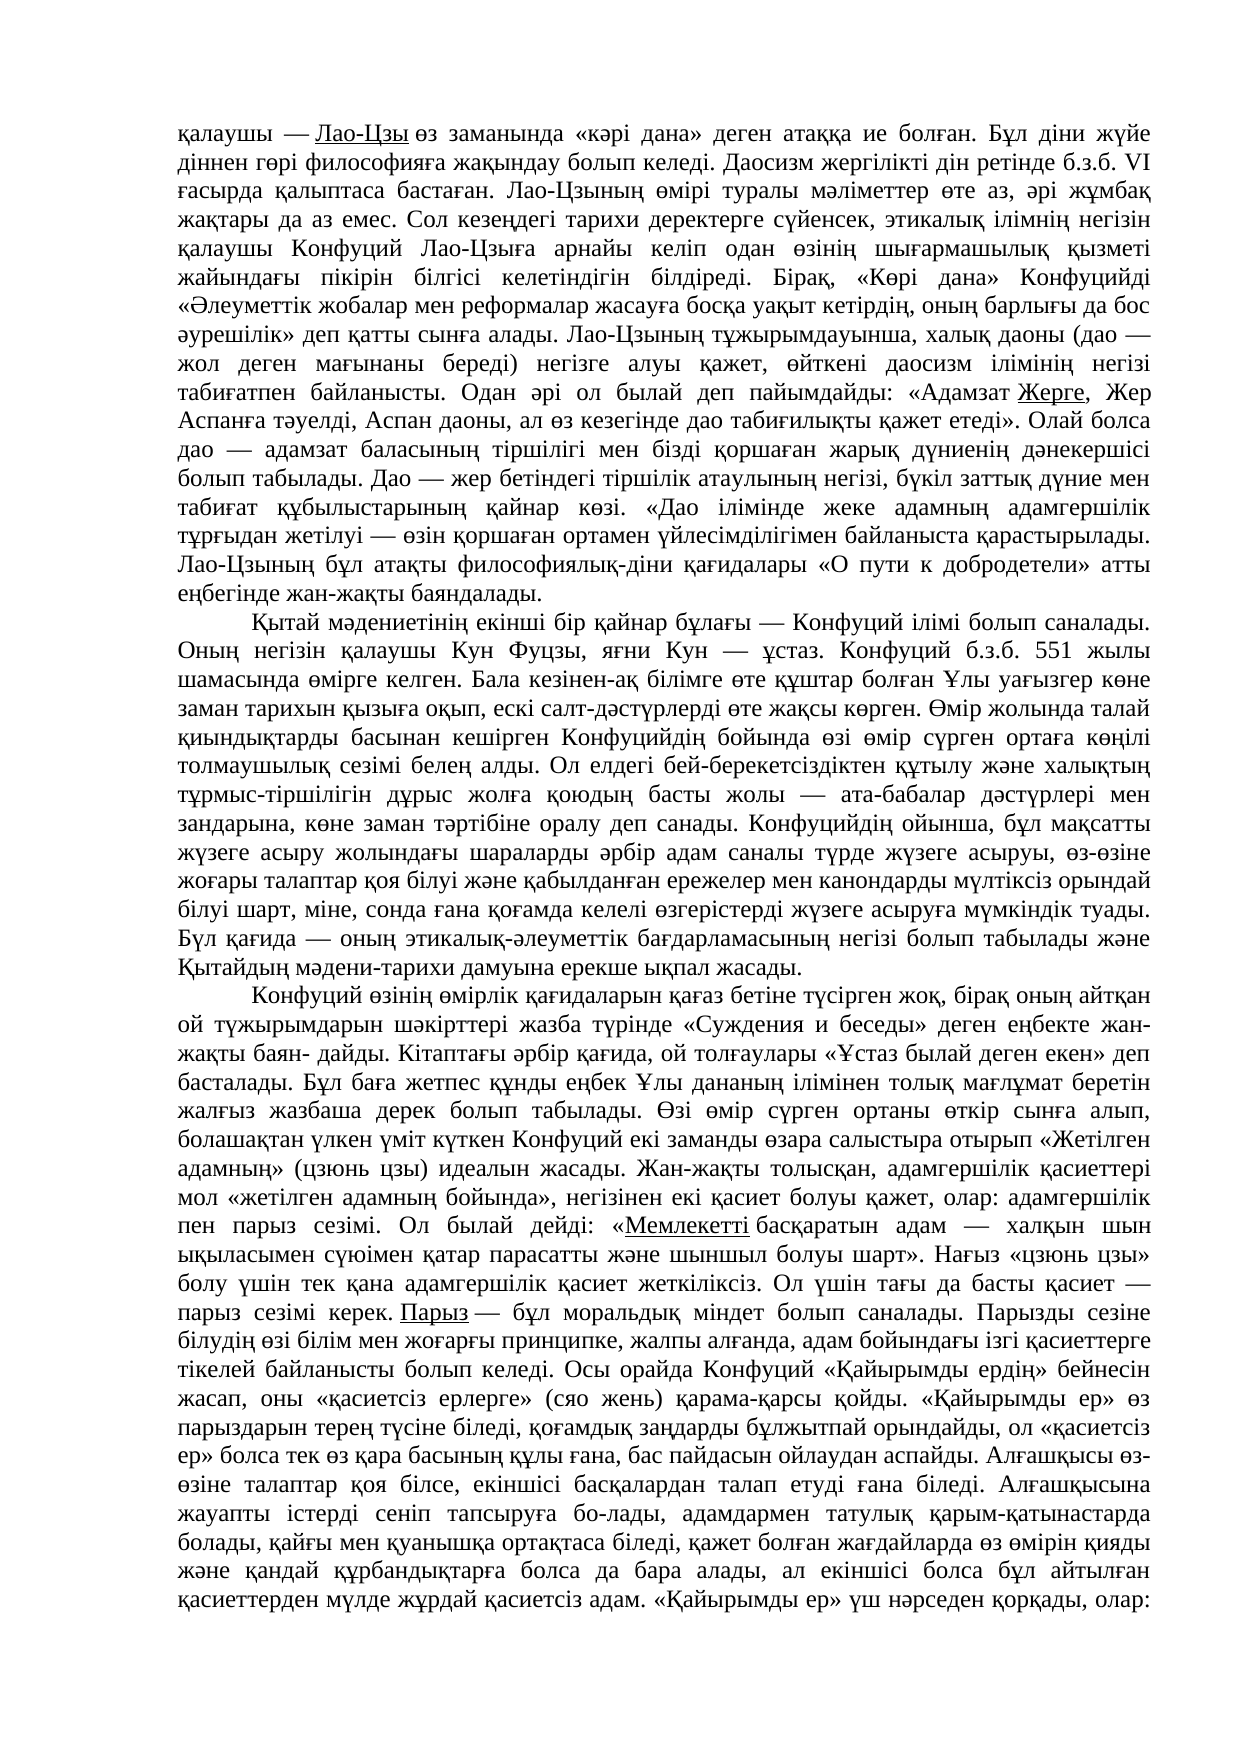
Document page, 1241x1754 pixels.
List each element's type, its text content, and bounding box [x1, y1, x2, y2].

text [177, 118, 1152, 607]
text Қытай мәдениетінің екінші бір қайнар бұлағы — Конфуций ілімі болып саналады. Оның негізін қалаушы Кун Фуцзы, яғни Кун — ұстаз. Конфуций б.з.б. 551 жылы шамасында өмірге келген. Бала кезінен-ақ білімге өте құштар болған Ұлы уағызгер көне заман тарихын қызыға оқып, ескі салт-дәстүрлерді өте жақсы көрген. Өмір жолында талай қиындықтарды басынан кешірген Конфуцийдің бойында өзі өмір сүрген ортаға көңілі толмаушылық сезімі белең алды. Ол елдегі бей-берекетсіздіктен құтылу және халықтың тұрмыс-тіршілігін дұрыс жолға қоюдың басты жолы — ата-бабалар дәстүрлері мен зандарына, көне заман тәртібіне оралу деп санады. Конфуцийдің ойынша, бұл мақсатты жүзеге асыру жолындағы шараларды әрбір адам саналы түрде жүзеге асыруы, өз-өзіне жоғары талаптар қоя білуі және қабылданған ережелер мен канондарды мүлтіксіз орындай білуі шарт, міне, сонда ғана қоғамда келелі өзгерістерді жүзеге асыруға мүмкіндік туады. Бүл қағида — оның этикалық-әлеуметтік бағдарламасының негізі болып табылады және Қытайдың мәдени-тарихи дамуына ерекше ықпал жасады. [177, 607, 1152, 981]
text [177, 981, 1152, 1613]
